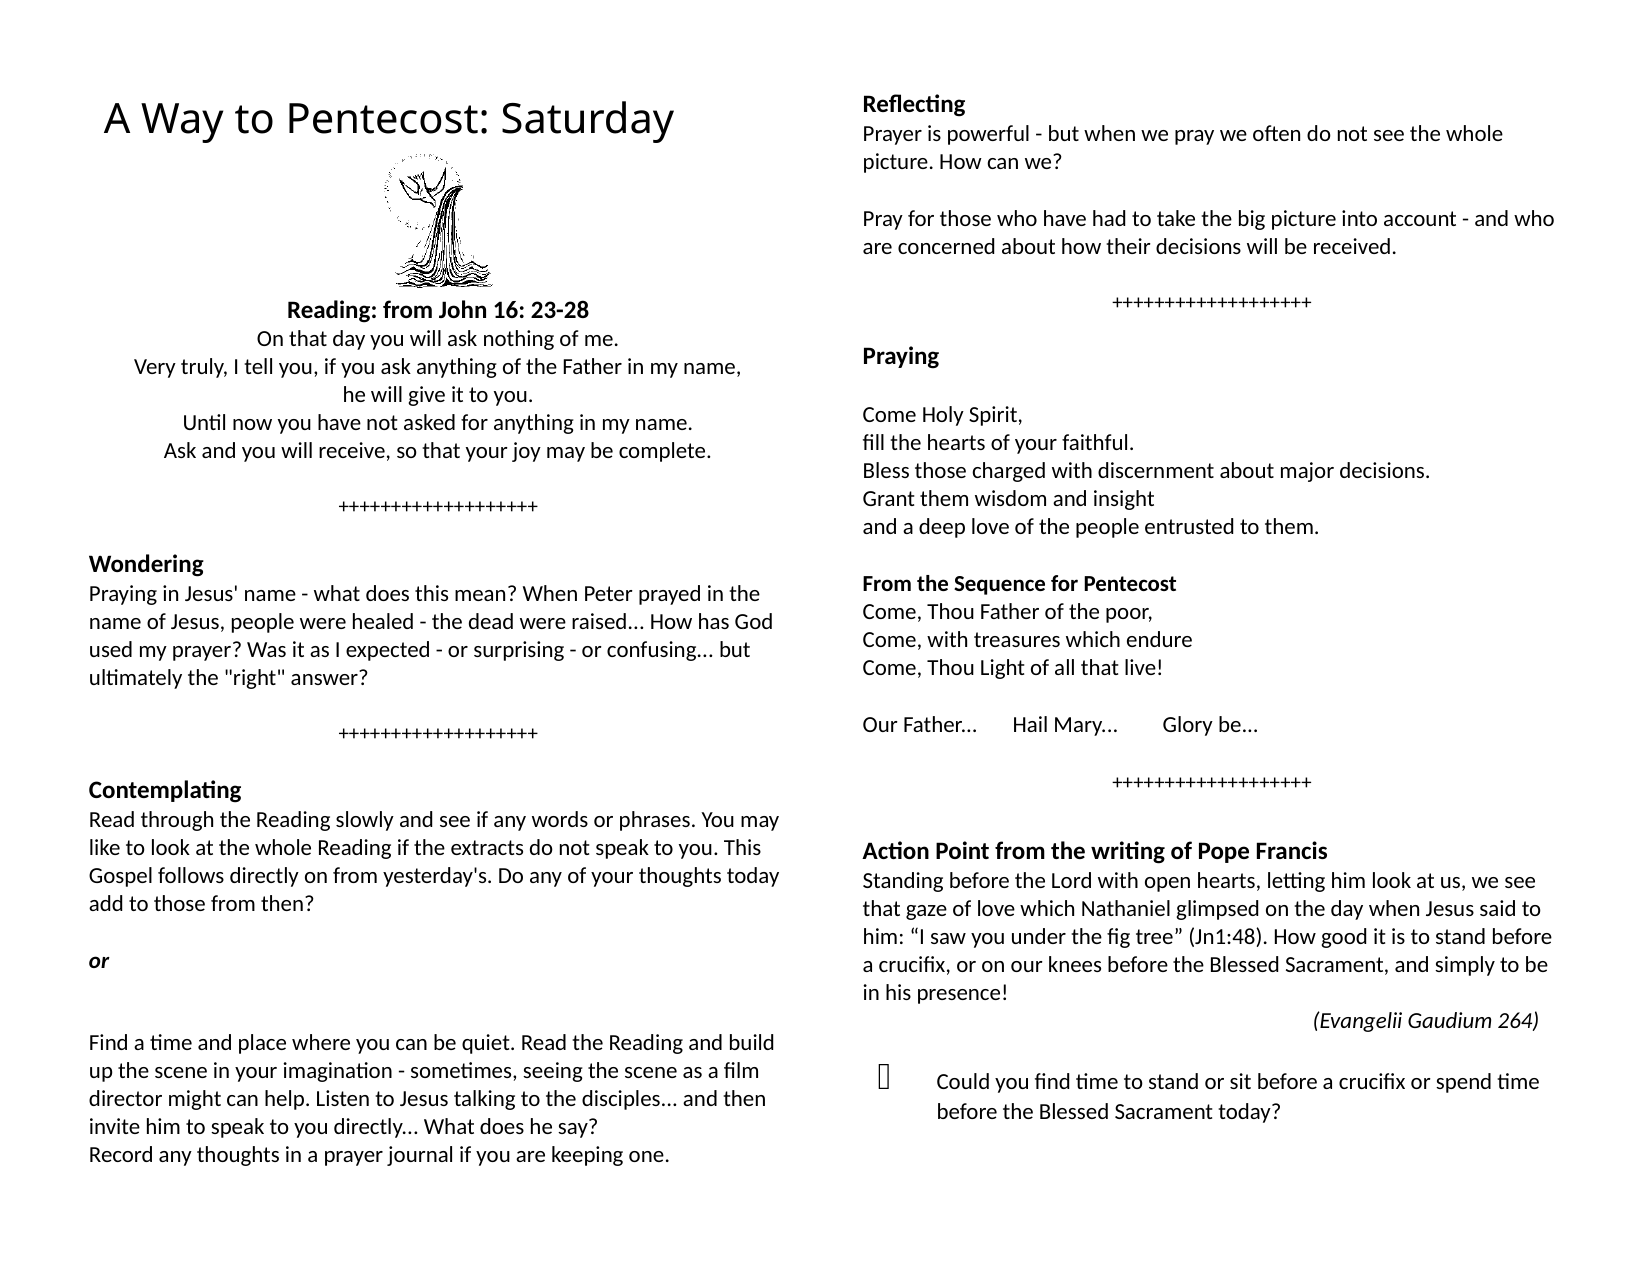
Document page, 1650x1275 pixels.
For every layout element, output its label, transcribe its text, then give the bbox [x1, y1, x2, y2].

text Standing before the Lord with open hearts, letting him look at us, we see that gaze of love which Nathaniel glimpsed on the day when Jesus said to him: “I saw you under the fig tree” (Jn1:48). How good it is to stand before a crucifix, or on our knees before the Blessed Sacrament, and simply to be in his presence! [862, 866, 1561, 1006]
text Come Holy Spirit, fill the hearts of your faithful. Bless those charged with discernment about major decisions. Grant them wisdom and insight and a deep love of the people entrusted to them. [862, 400, 1561, 540]
picture [382, 152, 494, 289]
text Wondering Praying in Jesus' name - what does this mean? When Peter prayed in the name of Jesus, people were healed - the dead were raised... How has God used my prayer? Was it as I expected - or surprising - or confusing... but ultimately the "right" answer? [89, 548, 787, 691]
text Reflecting Prayer is powerful - but when we pray we often do not see the whole picture. How can we? [862, 89, 1561, 175]
text Praying [862, 340, 1561, 371]
text or [89, 946, 787, 998]
text +++++++++++++++++++ [862, 289, 1561, 315]
text +++++++++++++++++++ [89, 720, 787, 746]
text Pray for those who have had to take the big picture into account - and who are concerned about how their decisions will be received. [862, 204, 1561, 260]
text +++++++++++++++++++ [89, 494, 787, 519]
text Action Point from the writing of Pope Francis [862, 835, 1561, 866]
text Contemplating Read through the Reading slowly and see if any words or phrases. You may like to look at the whole Reading if the extracts do not speak to you. This Gospel follows directly on from yesterday's. Do any of your thoughts today add to those from then? [89, 775, 787, 917]
text Reading: from John 16: 23-28 On that day you will ask nothing of me. Very truly, I tell you, if you ask anything of the Father in my name, he will give it to you. Until now you have not asked for anything in my name. Ask and you will receive, so that your joy may be complete. [89, 294, 787, 464]
list Could you find time to stand or sit before a crucifix or spend time before the Blessed Sacrament today? [877, 1063, 1561, 1125]
text (Evangelii Gaudium 264) [1237, 1006, 1561, 1034]
text +++++++++++++++++++ [862, 769, 1561, 794]
text From the Sequence for Pentecost Come, Thou Father of the poor, Come, with treasures which endure Come, Thou Light of all that live! [862, 569, 1561, 681]
text Our Father... Hail Mary... Glory be... [862, 711, 1561, 739]
text A Way to Pentecost: Saturday [103, 89, 787, 145]
text Find a time and place where you can be quiet. Read the Reading and build up the scene in your imagination - sometimes, seeing the scene as a film director might can help. Listen to Jesus talking to the disciples... and then invite him to speak to you directly... What does he say? Record any thoughts in a prayer journal if you are keeping one. [89, 1028, 787, 1168]
